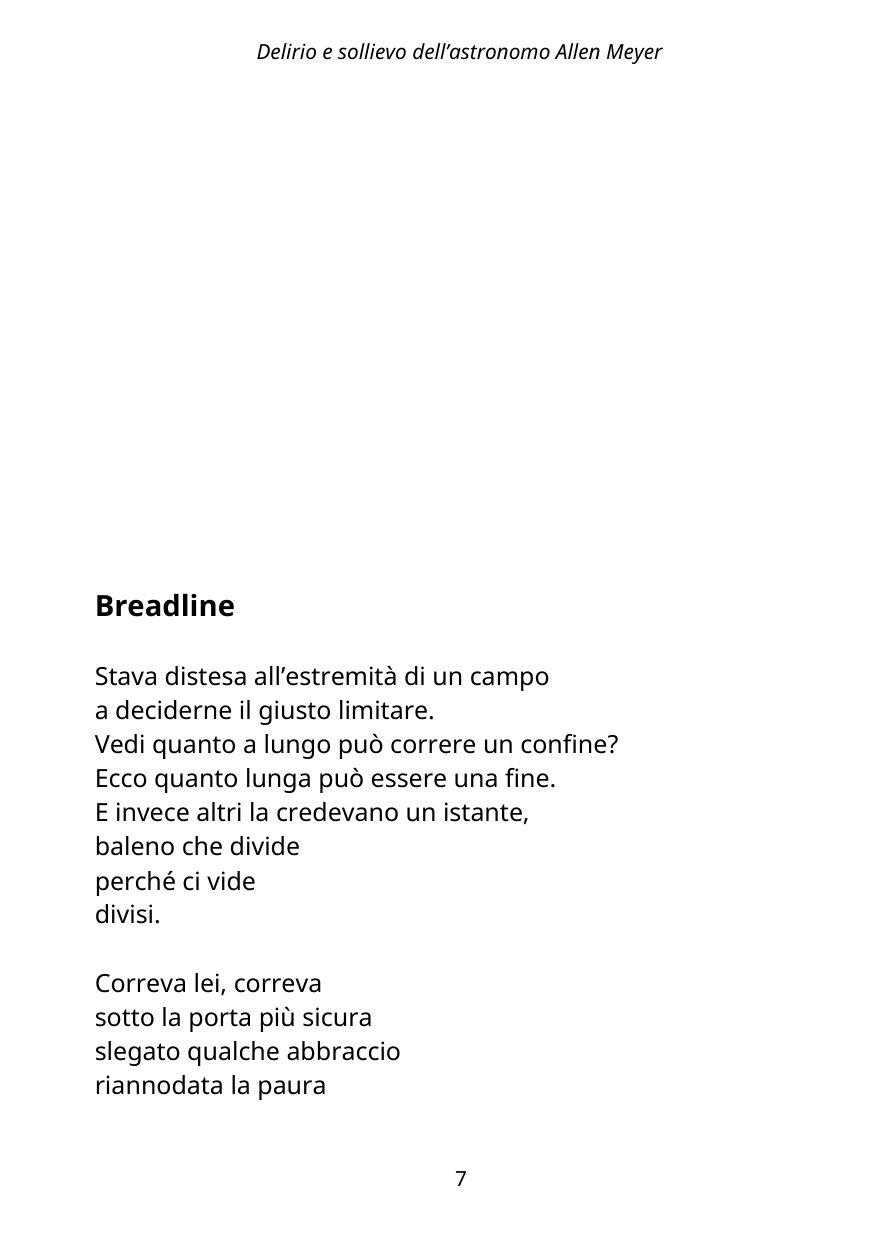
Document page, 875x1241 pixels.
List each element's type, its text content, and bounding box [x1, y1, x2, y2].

text Vedi quanto a lungo può correre un confine? [94, 727, 827, 761]
text baleno che divide [94, 829, 827, 863]
text perché ci vide [94, 863, 827, 897]
text E invece altri la credevano un istante, [94, 795, 827, 829]
text sotto la porta più sicura [94, 999, 827, 1033]
text a deciderne il giusto limitare. [94, 693, 827, 727]
text slegato qualche abbraccio [94, 1033, 827, 1067]
text divisi. [94, 897, 827, 931]
text Stava distesa all’estremità di un campo [94, 659, 827, 693]
text Correva lei, correva [94, 965, 827, 999]
text Breadline [94, 585, 827, 625]
text riannodata la paura [94, 1067, 827, 1102]
text Ecco quanto lunga può essere una fine. [94, 761, 827, 795]
